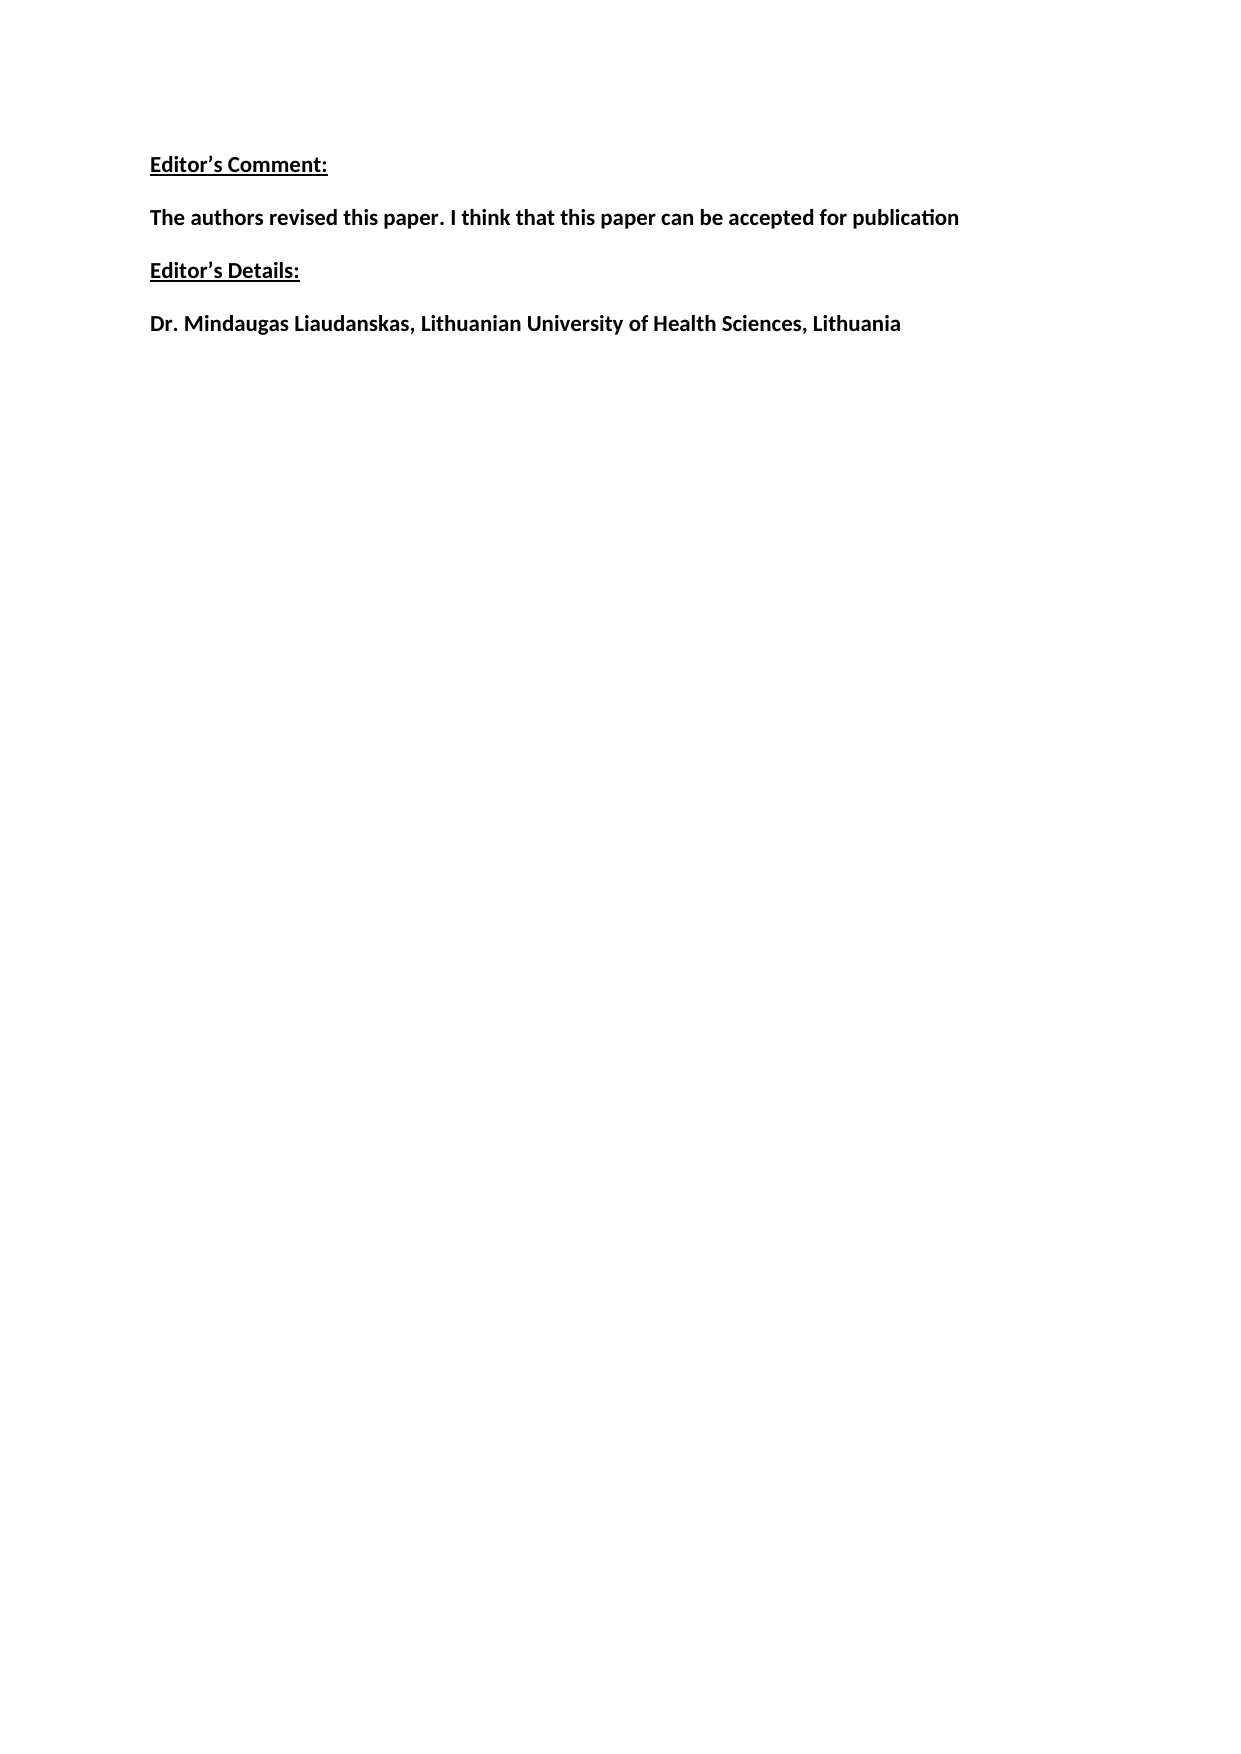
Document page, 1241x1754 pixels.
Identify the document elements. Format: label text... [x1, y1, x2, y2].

text Dr. Mindaugas Liaudanskas, Lithuanian University of Health Sciences, Lithuania [150, 309, 1090, 337]
text Editor’s Details: [150, 256, 1090, 284]
text Editor’s Comment: [150, 150, 1090, 178]
text The authors revised this paper. I think that this paper can be accepted for publication [150, 203, 1090, 231]
